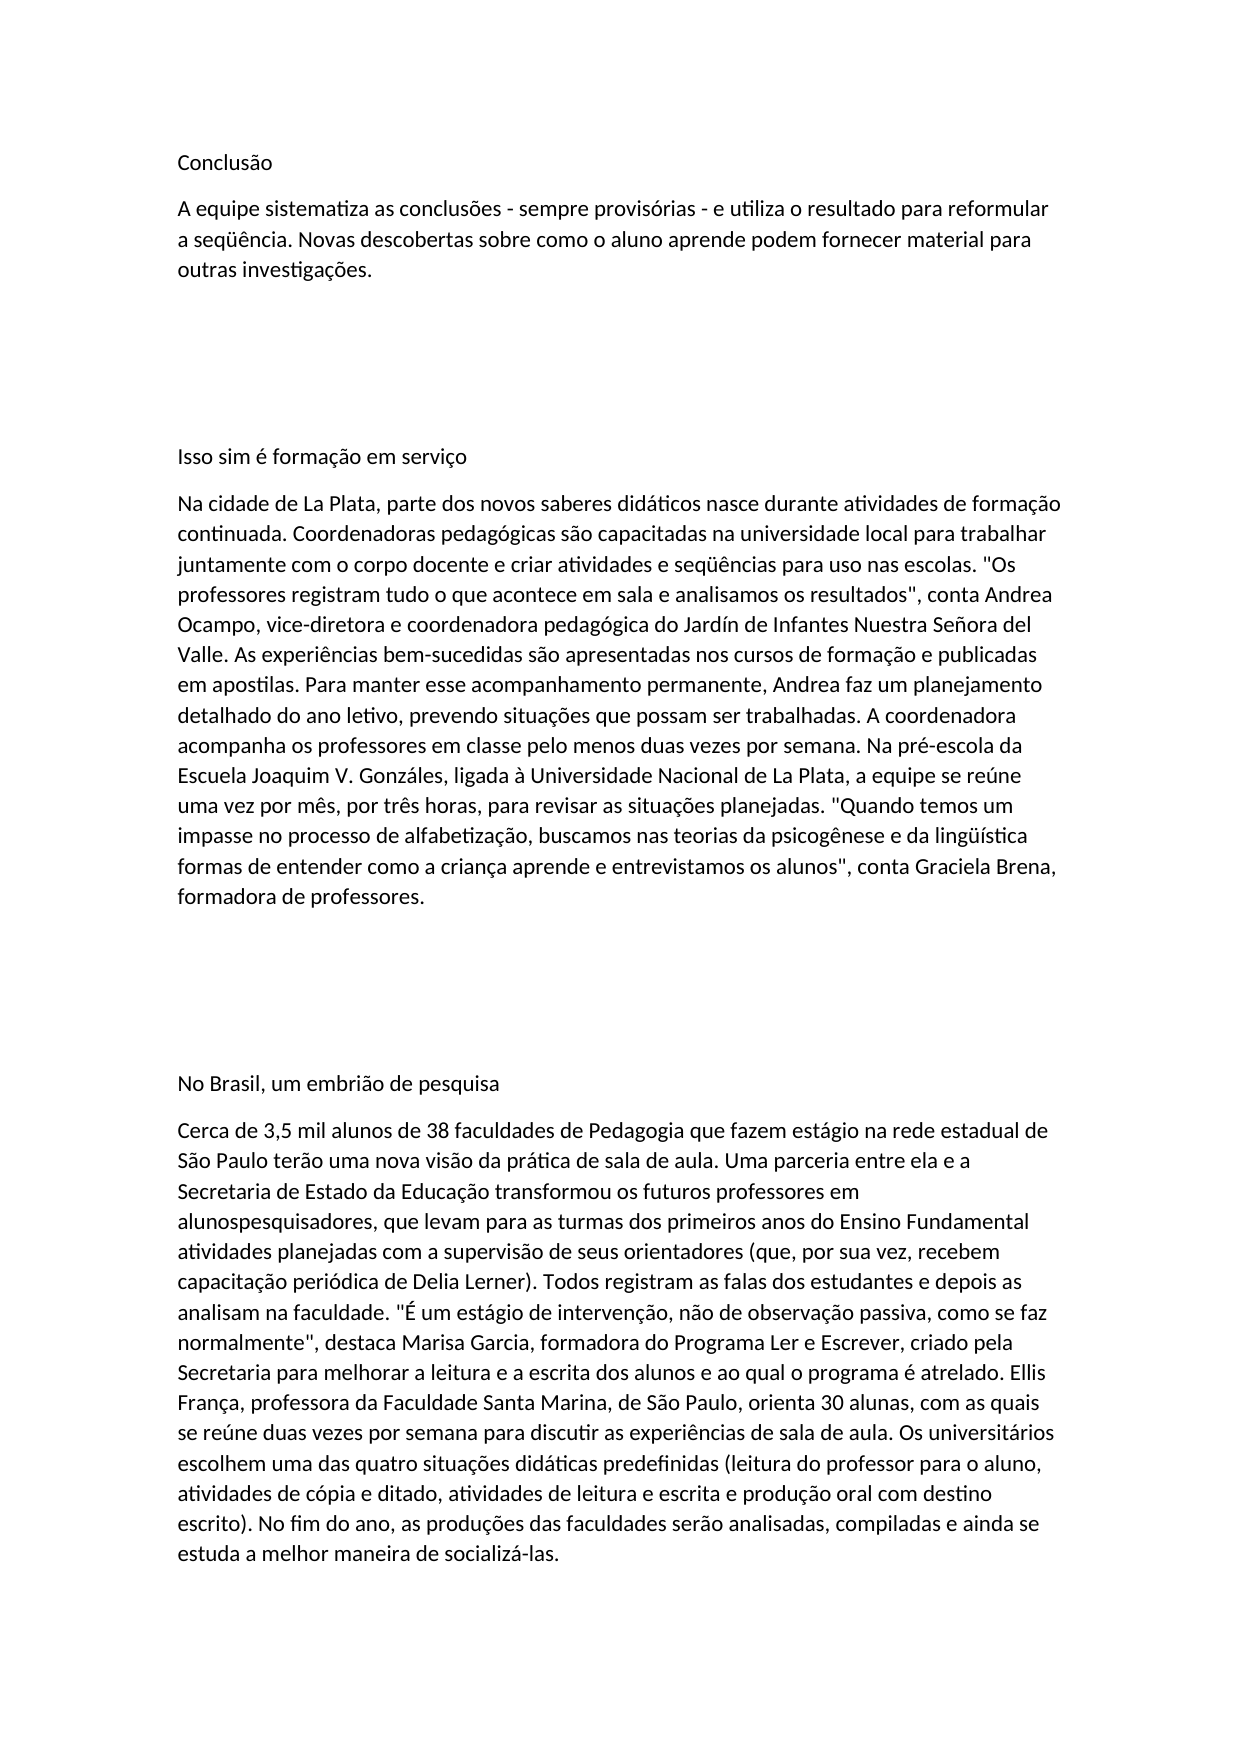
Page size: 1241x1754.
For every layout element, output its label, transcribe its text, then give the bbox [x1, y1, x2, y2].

text No Brasil, um embrião de pesquisa [177, 1069, 1063, 1097]
text Na cidade de La Plata, parte dos novos saberes didáticos nasce durante atividades de formação continuada. Coordenadoras pedagógicas são capacitadas na universidade local para trabalhar juntamente com o corpo docente e criar atividades e seqüências para uso nas escolas. "Os professores registram tudo o que acontece em sala e analisamos os resultados", conta Andrea Ocampo, vice-diretora e coordenadora pedagógica do Jardín de Infantes Nuestra Señora del Valle. As experiências bem-sucedidas são apresentadas nos cursos de formação e publicadas em apostilas. Para manter esse acompanhamento permanente, Andrea faz um planejamento detalhado do ano letivo, prevendo situações que possam ser trabalhadas. A coordenadora acompanha os professores em classe pelo menos duas vezes por semana. Na pré-escola da Escuela Joaquim V. Gonzáles, ligada à Universidade Nacional de La Plata, a equipe se reúne uma vez por mês, por três horas, para revisar as situações planejadas. "Quando temos um impasse no processo de alfabetização, buscamos nas teorias da psicogênese e da lingüística formas de entender como a criança aprende e entrevistamos os alunos", conta Graciela Brena, formadora de professores. [177, 489, 1063, 910]
text Isso sim é formação em serviço [177, 442, 1063, 470]
text Conclusão [177, 148, 1063, 176]
text Cerca de 3,5 mil alunos de 38 faculdades de Pedagogia que fazem estágio na rede estadual de São Paulo terão uma nova visão da prática de sala de aula. Uma parceria entre ela e a Secretaria de Estado da Educação transformou os futuros professores em alunospesquisadores, que levam para as turmas dos primeiros anos do Ensino Fundamental atividades planejadas com a supervisão de seus orientadores (que, por sua vez, recebem capacitação periódica de Delia Lerner). Todos registram as falas dos estudantes e depois as analisam na faculdade. "É um estágio de intervenção, não de observação passiva, como se faz normalmente", destaca Marisa Garcia, formadora do Programa Ler e Escrever, criado pela Secretaria para melhorar a leitura e a escrita dos alunos e ao qual o programa é atrelado. Ellis França, professora da Faculdade Santa Marina, de São Paulo, orienta 30 alunas, com as quais se reúne duas vezes por semana para discutir as experiências de sala de aula. Os universitários escolhem uma das quatro situações didáticas predefinidas (leitura do professor para o aluno, atividades de cópia e ditado, atividades de leitura e escrita e produção oral com destino escrito). No fim do ano, as produções das faculdades serão analisadas, compiladas e ainda se estuda a melhor maneira de socializá-las. [177, 1116, 1063, 1567]
text A equipe sistematiza as conclusões - sempre provisórias - e utiliza o resultado para reformular a seqüência. Novas descobertas sobre como o aluno aprende podem fornecer material para outras investigações. [177, 194, 1063, 283]
